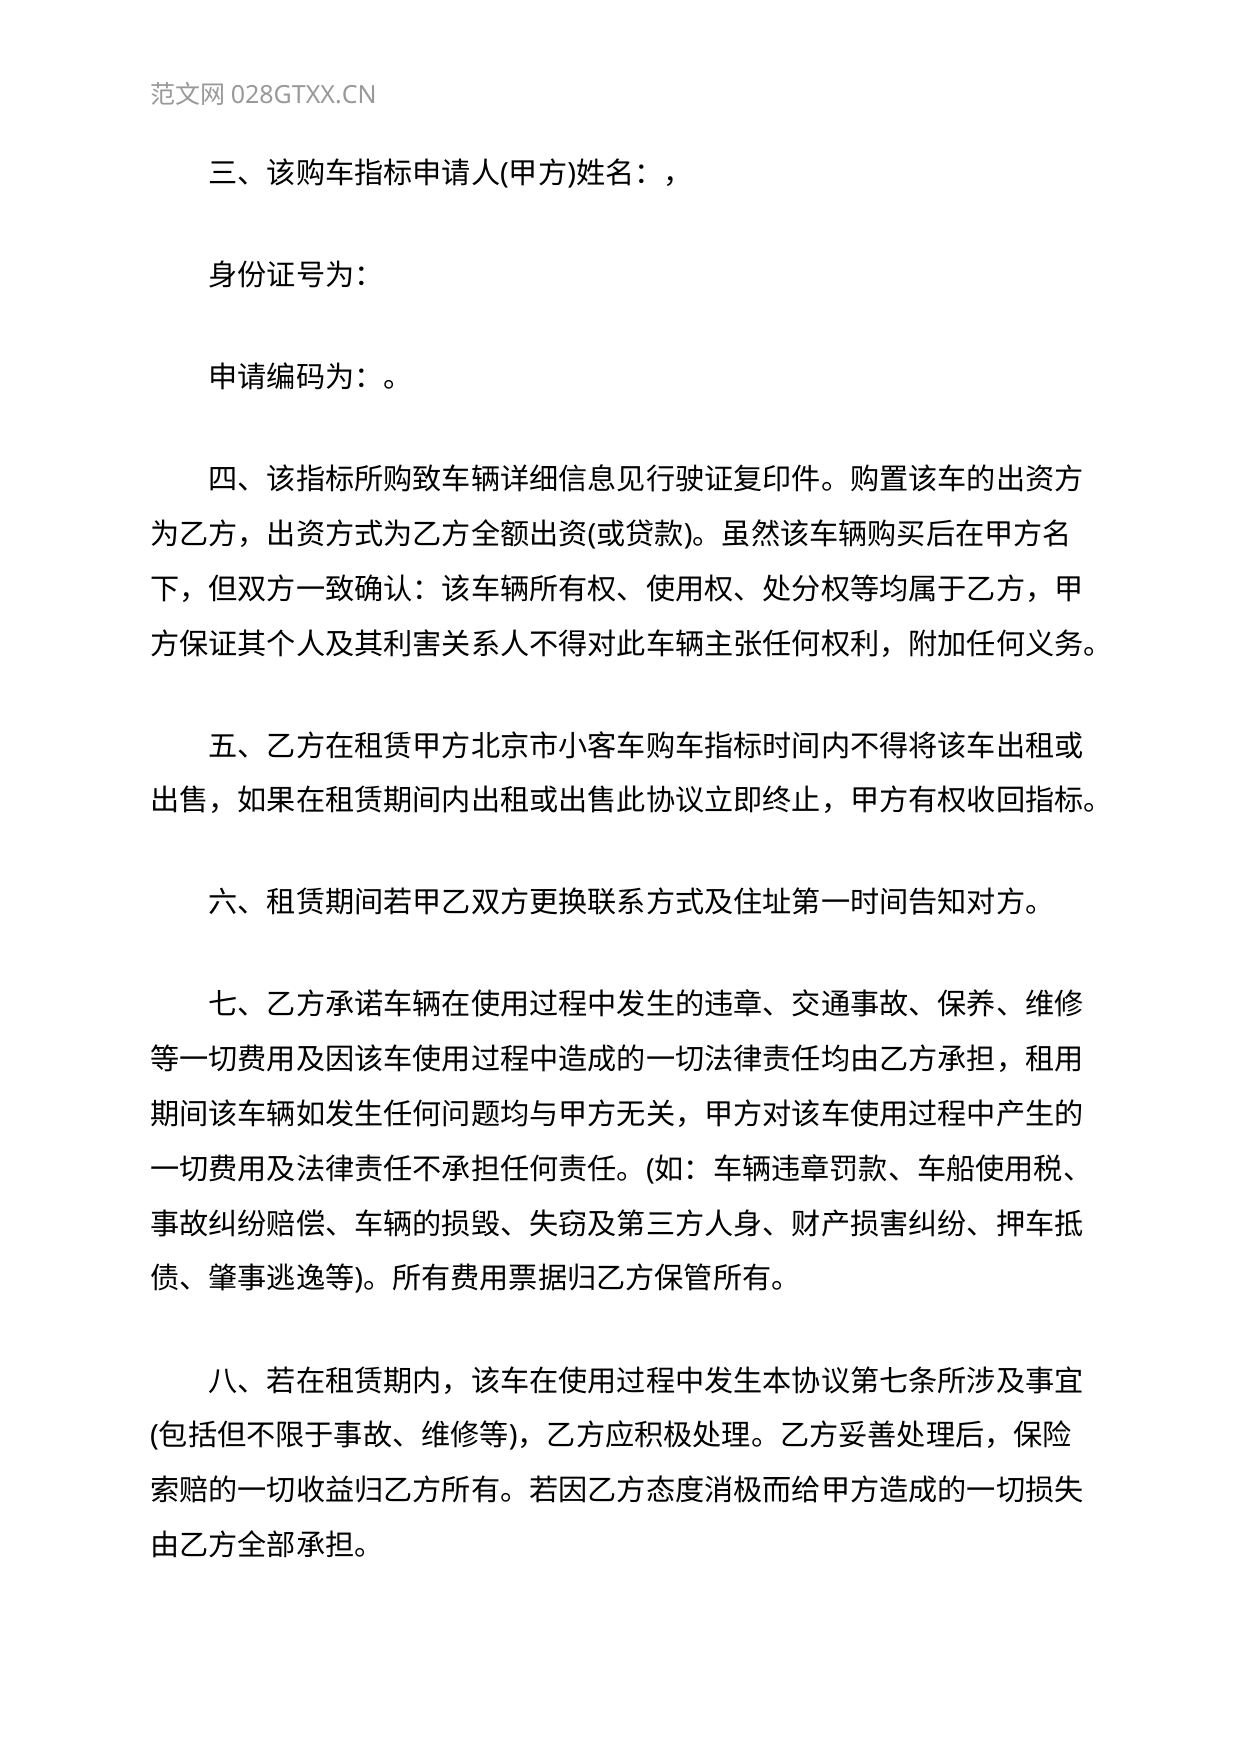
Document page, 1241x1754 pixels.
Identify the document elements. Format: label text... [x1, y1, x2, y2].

text 四、该指标所购致车辆详细信息见行驶证复印件。购置该车的出资方为乙方，出资方式为乙方全额出资(或贷款)。虽然该车辆购买后在甲方名下，但双方一致确认：该车辆所有权、使用权、处分权等均属于乙方，甲方保证其个人及其利害关系人不得对此车辆主张任何权利，附加任何义务。 [150, 456, 1090, 663]
text 身份证号为： [150, 252, 1090, 294]
text 申请编码为：。 [150, 354, 1090, 396]
text 七、乙方承诺车辆在使用过程中发生的违章、交通事故、保养、维修等一切费用及因该车使用过程中造成的一切法律责任均由乙方承担，租用期间该车辆如发生任何问题均与甲方无关，甲方对该车使用过程中产生的一切费用及法律责任不承担任何责任。(如：车辆违章罚款、车船使用税、事故纠纷赔偿、车辆的损毁、失窃及第三方人身、财产损害纠纷、押车抵债、肇事逃逸等)。所有费用票据归乙方保管所有。 [150, 981, 1090, 1297]
text 三、该购车指标申请人(甲方)姓名：， [150, 150, 1090, 192]
text 八、若在租赁期内，该车在使用过程中发生本协议第七条所涉及事宜(包括但不限于事故、维修等)，乙方应积极处理。乙方妥善处理后，保险索赔的一切收益归乙方所有。若因乙方态度消极而给甲方造成的一切损失由乙方全部承担。 [150, 1357, 1090, 1564]
text 六、租赁期间若甲乙双方更换联系方式及住址第一时间告知对方。 [150, 879, 1090, 921]
text 五、乙方在租赁甲方北京市小客车购车指标时间内不得将该车出租或出售，如果在租赁期间内出租或出售此协议立即终止，甲方有权收回指标。 [150, 722, 1090, 819]
